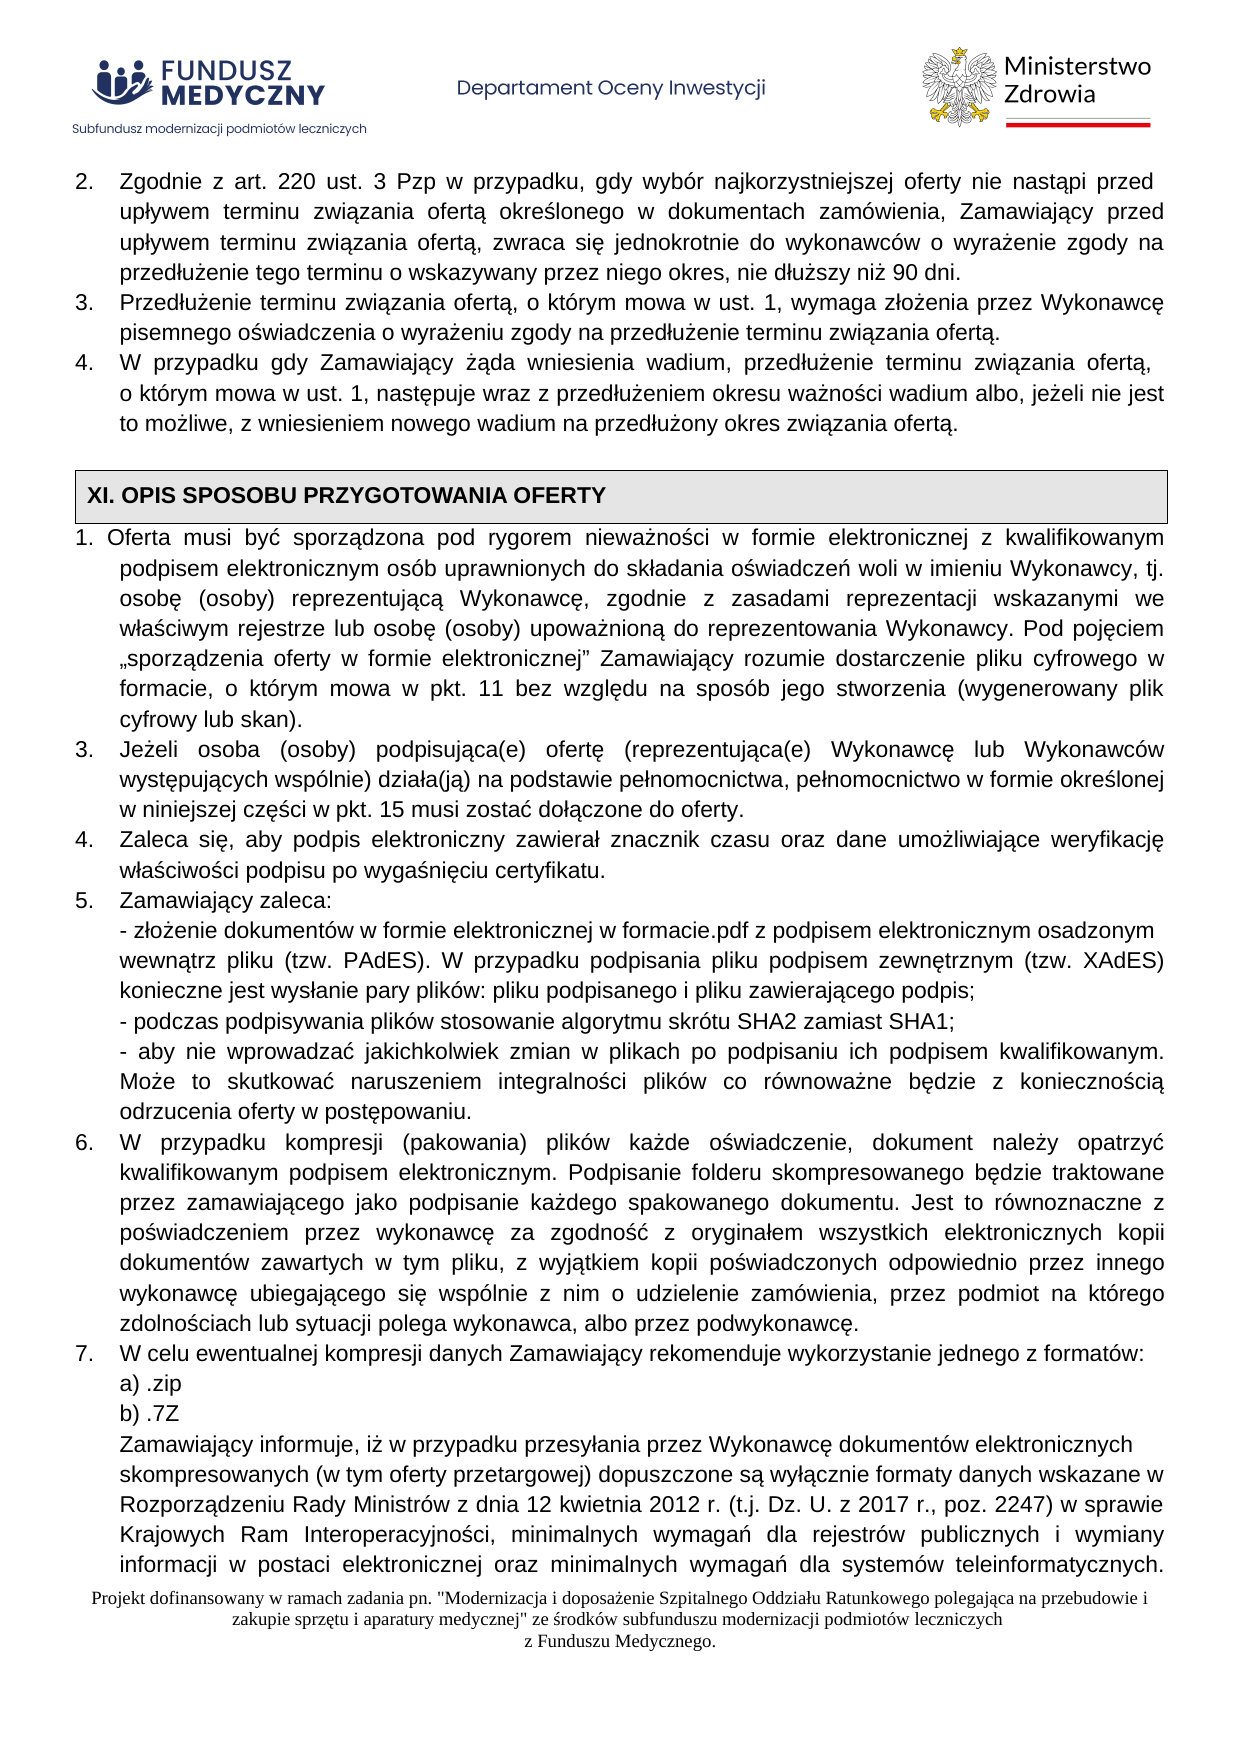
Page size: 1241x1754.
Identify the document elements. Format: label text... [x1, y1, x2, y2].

text 4. Zaleca się, aby podpis elektroniczny zawierał znacznik czasu oraz dane umożliwiające weryfikację właściwości podpisu po wygaśnięciu certyfikatu. [75, 826, 1165, 883]
text 7. W celu ewentualnej kompresji danych Zamawiający rekomenduje wykorzystanie jednego z formatów: [75, 1340, 1165, 1366]
text - złożenie dokumentów w formie elektronicznej w formacie.pdf z podpisem elektronicznym osadzonym [75, 917, 1165, 943]
text 6. W przypadku kompresji (pakowania) plików każde oświadczenie, dokument należy opatrzyć kwalifikowanym podpisem elektronicznym. Podpisanie folderu skompresowanego będzie traktowane przez zamawiającego jako podpisanie każdego spakowanego dokumentu. Jest to równoznaczne z poświadczeniem przez wykonawcę za zgodność z oryginałem wszystkich elektronicznych kopii dokumentów zawartych w tym pliku, z wyjątkiem kopii poświadczonych odpowiednio przez innego wykonawcę ubiegającego się wspólnie z nim o udzielenie zamówienia, przez podmiot na którego zdolnościach lub sytuacji polega wykonawca, albo przez podwykonawcę. [75, 1128, 1165, 1336]
list Zgodnie z art. 220 ust. 3 Pzp w przypadku, gdy wybór najkorzystniejszej oferty nie nastąpi przed upływem terminu związania ofertą określonego w dokumentach zamówienia, Zamawiający przed upływem terminu związania ofertą, zwraca się jednokrotnie do wykonawców o wyrażenie zgody na przedłużenie tego terminu o wskazywany przez niego okres, nie dłuższy niż 90 dni. [75, 131, 1165, 285]
text 3. Jeżeli osoba (osoby) podpisująca(e) ofertę (reprezentująca(e) Wykonawcę lub Wykonawców występujących wspólnie) działa(ją) na podstawie pełnomocnictwa, pełnomocnictwo w formie określonej w niniejszej części w pkt. 15 musi zostać dołączone do oferty. [75, 736, 1165, 822]
list Przedłużenie terminu związania ofertą, o którym mowa w ust. 1, wymaga złożenia przez Wykonawcę pisemnego oświadczenia o wyrażeniu zgody na przedłużenie terminu związania ofertą. [75, 289, 1165, 345]
text - aby nie wprowadzać jakichkolwiek zmian w plikach po podpisaniu ich podpisem kwalifikowanym. Może to skutkować naruszeniem integralności plików co równoważne będzie z koniecznością odrzucenia oferty w postępowaniu. [75, 1038, 1165, 1124]
text 5. Zamawiający zaleca: [75, 887, 1165, 913]
text - podczas podpisywania plików stosowanie algorytmu skrótu SHA2 zamiast SHA1; [75, 1008, 1165, 1034]
list W przypadku gdy Zamawiający żąda wniesienia wadium, przedłużenie terminu związania ofertą, o którym mowa w ust. 1, następuje wraz z przedłużeniem okresu ważności wadium albo, jeżeli nie jest to możliwe, z wniesieniem nowego wadium na przedłużony okres związania ofertą. [75, 349, 1165, 436]
text a) .zip [75, 1370, 1165, 1396]
picture [0, 9, 1241, 165]
text wewnątrz pliku (tzw. PAdES). W przypadku podpisania pliku podpisem zewnętrznym (tzw. XAdES) konieczne jest wysłanie pary plików: pliku podpisanego i pliku zawierającego podpis; [75, 947, 1165, 1004]
text b) .7Z [75, 1400, 1165, 1427]
table_header XI. OPIS SPOSOBU PRZYGOTOWANIA OFERTY [76, 471, 1167, 523]
text 1. Oferta musi być sporządzona pod rygorem nieważności w formie elektronicznej z kwalifikowanym podpisem elektronicznym osób uprawnionych do składania oświadczeń woli w imieniu Wykonawcy, tj. osobę (osoby) reprezentującą Wykonawcę, zgodnie z zasadami reprezentacji wskazanymi we właściwym rejestrze lub osobę (osoby) upoważnioną do reprezentowania Wykonawcy. Pod pojęciem „sporządzenia oferty w formie elektronicznej” Zamawiający rozumie dostarczenie pliku cyfrowego w formacie, o którym mowa w pkt. 11 bez względu na sposób jego stworzenia (wygenerowany plik cyfrowy lub skan). [75, 524, 1165, 732]
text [75, 1491, 1165, 1578]
text skompresowanych (w tym oferty przetargowej) dopuszczone są wyłącznie formaty danych wskazane w [75, 1461, 1165, 1487]
text Zamawiający informuje, iż w przypadku przesyłania przez Wykonawcę dokumentów elektronicznych [75, 1431, 1165, 1457]
